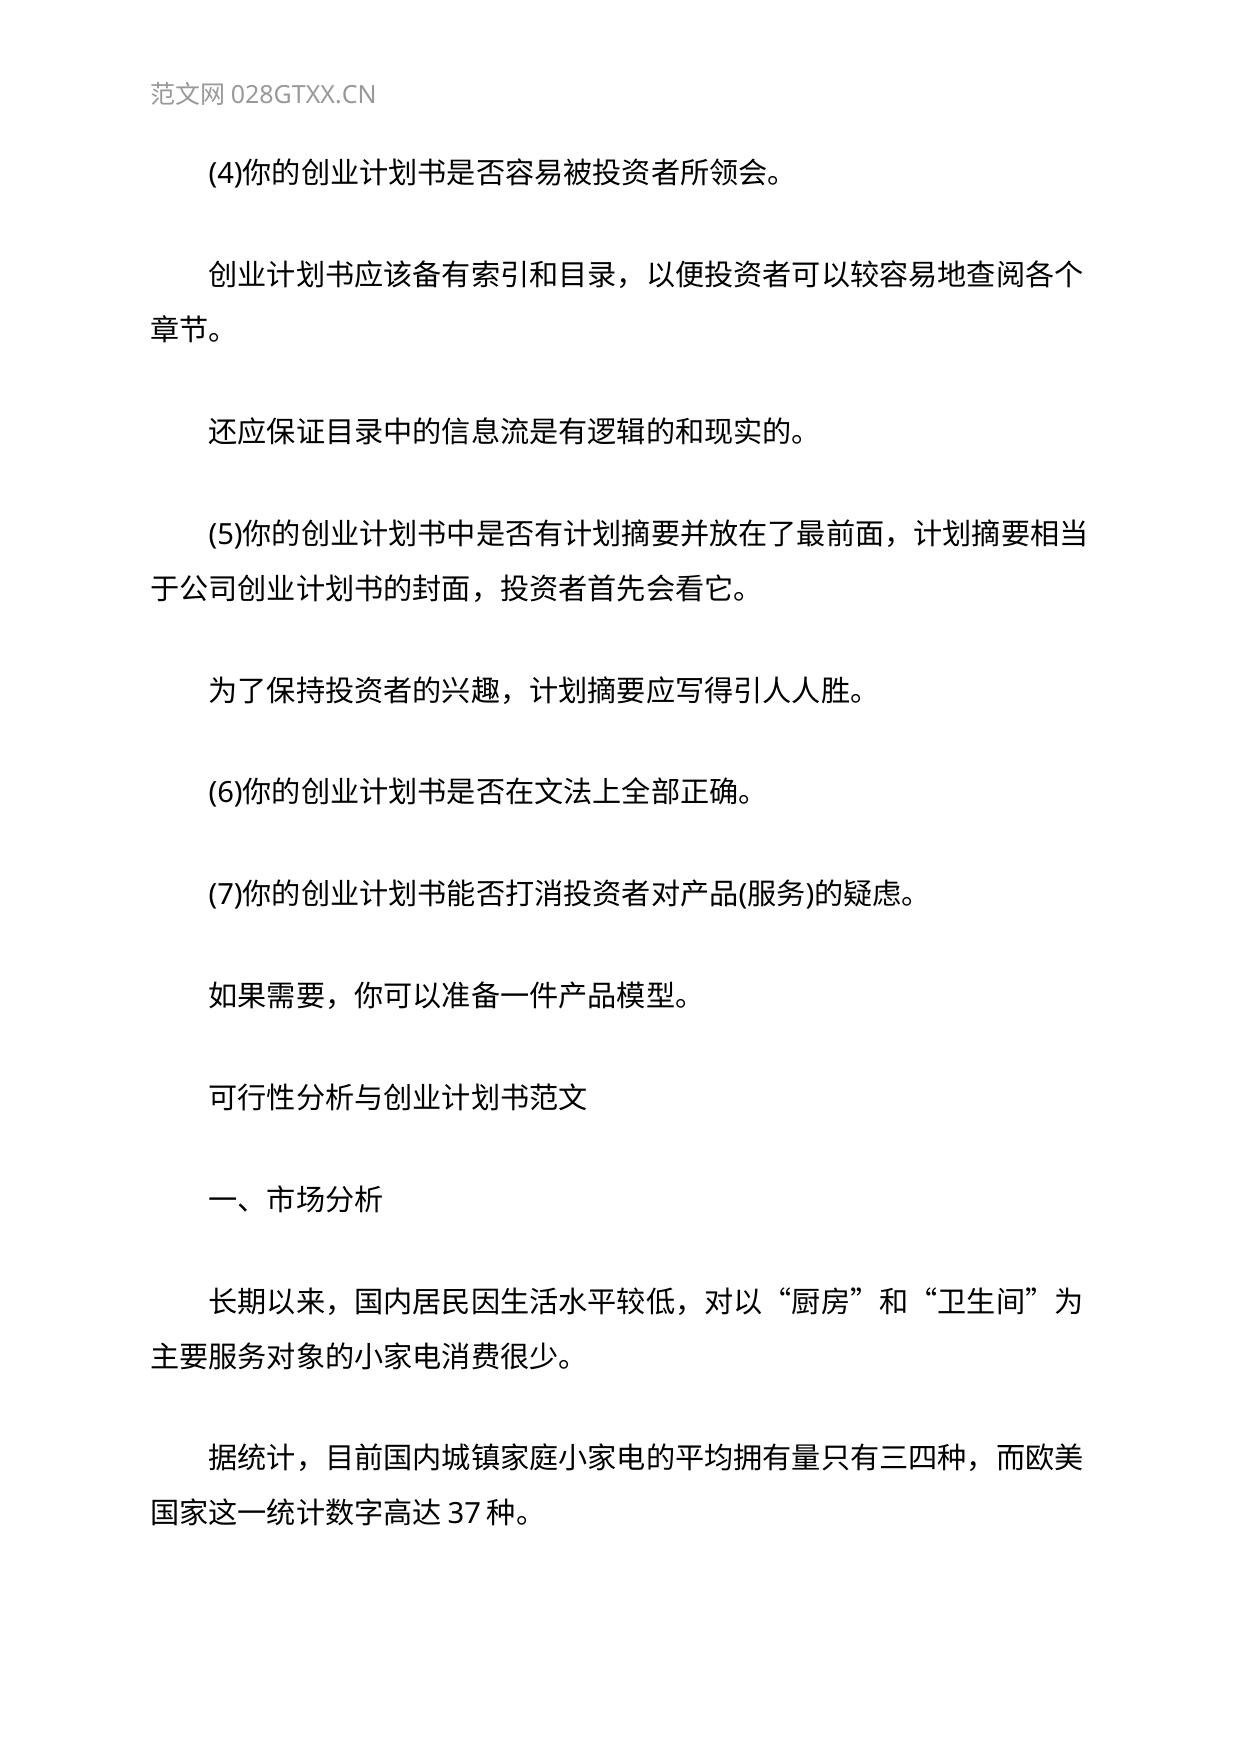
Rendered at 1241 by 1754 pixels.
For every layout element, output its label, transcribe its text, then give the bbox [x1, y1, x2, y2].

text 长期以来，国内居民因生活水平较低，对以“厨房”和“卫生间”为主要服务对象的小家电消费很少。 [150, 1278, 1090, 1375]
text (7)你的创业计划书能否打消投资者对产品(服务)的疑虑。 [150, 871, 1090, 913]
text 据统计，目前国内城镇家庭小家电的平均拥有量只有三四种，而欧美国家这一统计数字高达37种。 [150, 1435, 1090, 1532]
text 还应保证目录中的信息流是有逻辑的和现实的。 [150, 409, 1090, 451]
text 创业计划书应该备有索引和目录，以便投资者可以较容易地查阅各个章节。 [150, 252, 1090, 349]
text (5)你的创业计划书中是否有计划摘要并放在了最前面，计划摘要相当于公司创业计划书的封面，投资者首先会看它。 [150, 510, 1090, 608]
text (4)你的创业计划书是否容易被投资者所领会。 [150, 150, 1090, 192]
text 如果需要，你可以准备一件产品模型。 [150, 973, 1090, 1015]
text (6)你的创业计划书是否在文法上全部正确。 [150, 769, 1090, 811]
text 可行性分析与创业计划书范文 [150, 1075, 1090, 1117]
text 为了保持投资者的兴趣，计划摘要应写得引人人胜。 [150, 667, 1090, 709]
text 一、市场分析 [150, 1176, 1090, 1219]
